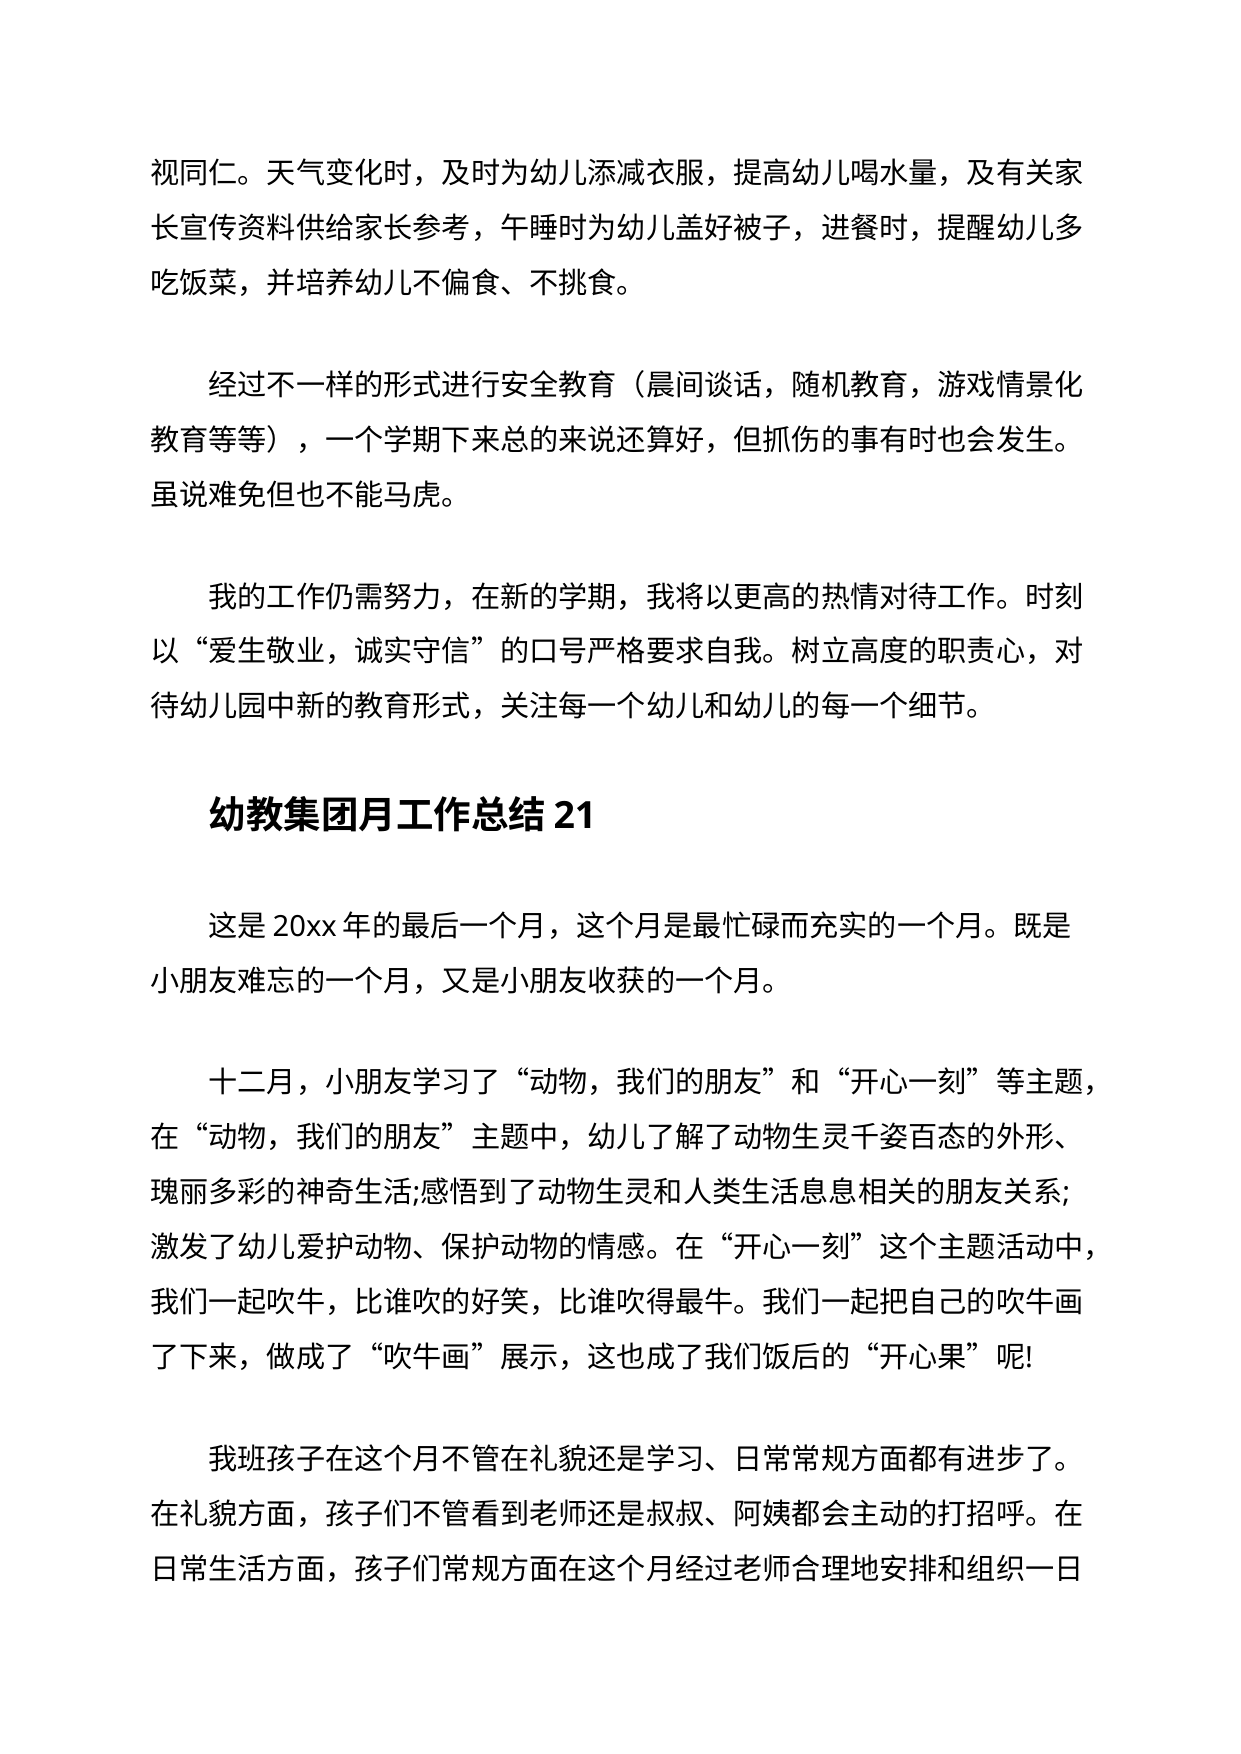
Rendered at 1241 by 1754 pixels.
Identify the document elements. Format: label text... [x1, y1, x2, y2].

text 十二月，小朋友学习了“动物，我们的朋友”和“开心一刻”等主题，在“动物，我们的朋友”主题中，幼儿了解了动物生灵千姿百态的外形、瑰丽多彩的神奇生活;感悟到了动物生灵和人类生活息息相关的朋友关系;激发了幼儿爱护动物、保护动物的情感。在“开心一刻”这个主题活动中，我们一起吹牛，比谁吹的好笑，比谁吹得最牛。我们一起把自己的吹牛画了下来，做成了“吹牛画”展示，这也成了我们饭后的“开心果”呢! [150, 1059, 1090, 1376]
text 幼教集团月工作总结21 [150, 785, 1090, 839]
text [150, 1436, 1090, 1588]
text 经过不一样的形式进行安全教育（晨间谈话，随机教育，游戏情景化教育等等），一个学期下来总的来说还算好，但抓伤的事有时也会发生。虽说难免但也不能马虎。 [150, 362, 1090, 514]
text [150, 150, 1090, 302]
text 我的工作仍需努力，在新的学期，我将以更高的热情对待工作。时刻以“爱生敬业，诚实守信”的口号严格要求自我。树立高度的职责心，对待幼儿园中新的教育形式，关注每一个幼儿和幼儿的每一个细节。 [150, 573, 1090, 725]
text 这是20xx年的最后一个月，这个月是最忙碌而充实的一个月。既是小朋友难忘的一个月，又是小朋友收获的一个月。 [150, 902, 1090, 999]
